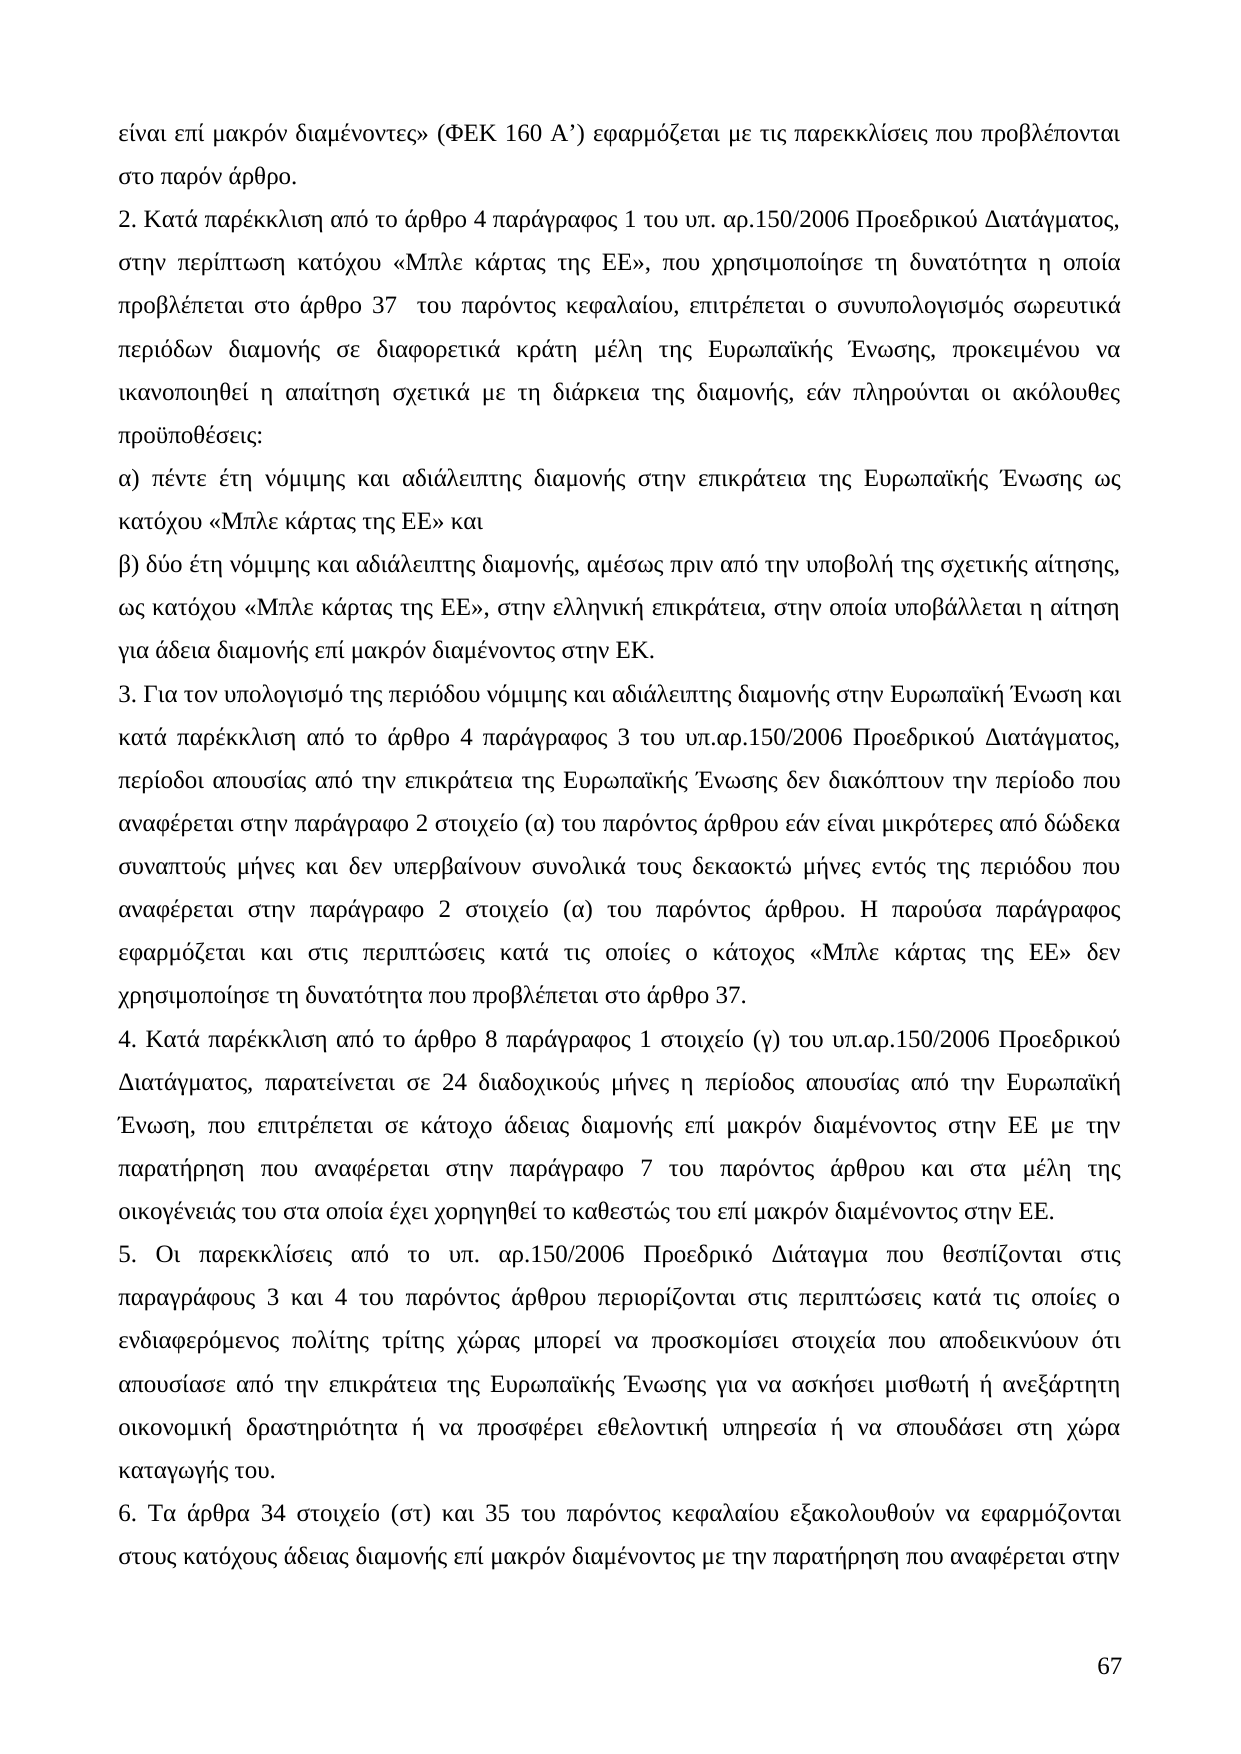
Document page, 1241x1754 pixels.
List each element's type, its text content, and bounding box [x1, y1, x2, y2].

text 5. Οι παρεκκλίσεις από το υπ. αρ.150/2006 Προεδρικό Διάταγμα που θεσπίζονται στις παραγράφους 3 και 4 του παρόντος άρθρου περιορίζονται στις περιπτώσεις κατά τις οποίες ο ενδιαφερόμενος πολίτης τρίτης χώρας μπορεί να προσκομίσει στοιχεία που αποδεικνύουν ότι απουσίασε από την επικράτεια της Ευρωπαϊκής Ένωσης για να ασκήσει μισθωτή ή ανεξάρτητη οικονομική δραστηριότητα ή να προσφέρει εθελοντική υπηρεσία ή να σπουδάσει στη χώρα καταγωγής του. [118, 1239, 1122, 1484]
text β) δύο έτη νόμιμης και αδιάλειπτης διαμονής, αμέσως πριν από την υποβολή της σχετικής αίτησης, ως κατόχου «Μπλε κάρτας της ΕΕ», στην ελληνική επικράτεια, στην οποία υποβάλλεται η αίτηση για άδεια διαμονής επί μακρόν διαμένοντος στην ΕΚ. [118, 549, 1122, 664]
text α) πέντε έτη νόμιμης και αδιάλειπτης διαμονής στην επικράτεια της Ευρωπαϊκής Ένωσης ως κατόχου «Μπλε κάρτας της ΕΕ» και [118, 463, 1122, 535]
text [118, 1498, 1122, 1570]
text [118, 118, 1122, 190]
text 2. Κατά παρέκκλιση από το άρθρο 4 παράγραφος 1 του υπ. αρ.150/2006 Προεδρικού Διατάγματος, στην περίπτωση κατόχου «Μπλε κάρτας της ΕΕ», που χρησιμοποίησε τη δυνατότητα η οποία προβλέπεται στο άρθρο 37 του παρόντος κεφαλαίου, επιτρέπεται ο συνυπολογισμός σωρευτικά περιόδων διαμονής σε διαφορετικά κράτη μέλη της Ευρωπαϊκής Ένωσης, προκειμένου να ικανοποιηθεί η απαίτηση σχετικά με τη διάρκεια της διαμονής, εάν πληρούνται οι ακόλουθες προϋποθέσεις: [118, 204, 1122, 449]
text 4. Κατά παρέκκλιση από το άρθρο 8 παράγραφος 1 στοιχείο (γ) του υπ.αρ.150/2006 Προεδρικού Διατάγματος, παρατείνεται σε 24 διαδοχικούς μήνες η περίοδος απουσίας από την Ευρωπαϊκή Ένωση, που επιτρέπεται σε κάτοχο άδειας διαμονής επί μακρόν διαμένοντος στην ΕΕ με την παρατήρηση που αναφέρεται στην παράγραφο 7 του παρόντος άρθρου και στα μέλη της οικογένειάς του στα οποία έχει χορηγηθεί το καθεστώς του επί μακρόν διαμένοντος στην ΕΕ. [118, 1024, 1122, 1225]
text 3. Για τον υπολογισμό της περιόδου νόμιμης και αδιάλειπτης διαμονής στην Ευρωπαϊκή Ένωση και κατά παρέκκλιση από το άρθρο 4 παράγραφος 3 του υπ.αρ.150/2006 Προεδρικού Διατάγματος, περίοδοι απουσίας από την επικράτεια της Ευρωπαϊκής Ένωσης δεν διακόπτουν την περίοδο που αναφέρεται στην παράγραφο 2 στοιχείο (α) του παρόντος άρθρου εάν είναι μικρότερες από δώδεκα συναπτούς μήνες και δεν υπερβαίνουν συνολικά τους δεκαοκτώ μήνες εντός της περιόδου που αναφέρεται στην παράγραφο 2 στοιχείο (α) του παρόντος άρθρου. Η παρούσα παράγραφος εφαρμόζεται και στις περιπτώσεις κατά τις οποίες ο κάτοχος «Μπλε κάρτας της ΕΕ» δεν χρησιμοποίησε τη δυνατότητα που προβλέπεται στο άρθρο 37. [118, 679, 1122, 1009]
